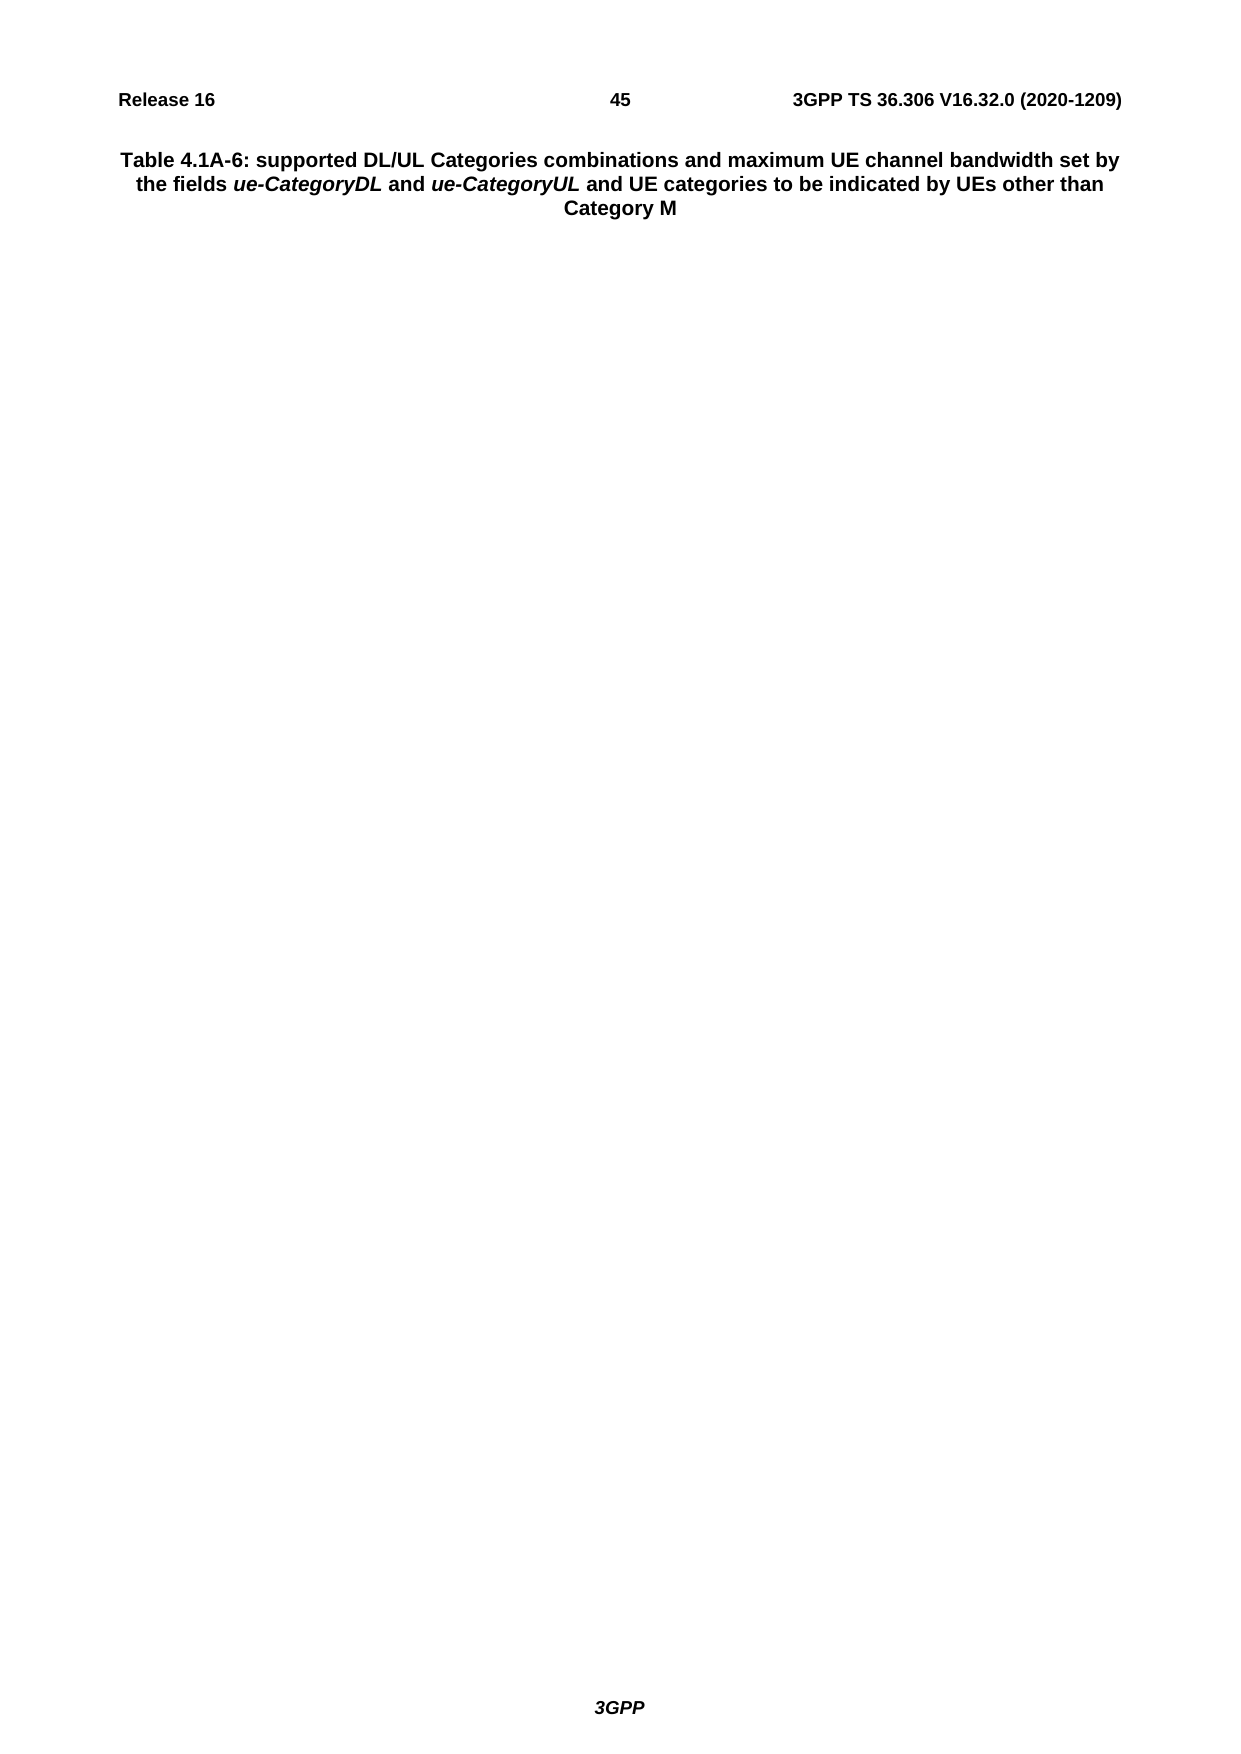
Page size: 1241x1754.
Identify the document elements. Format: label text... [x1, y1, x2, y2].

text Table 4.1A-6: supported DL/UL Categories combinations and maximum UE channel bandwidth set by the fields ue-CategoryDL and ue-CategoryUL and UE categories to be indicated by UEs other than Category M [118, 147, 1122, 219]
